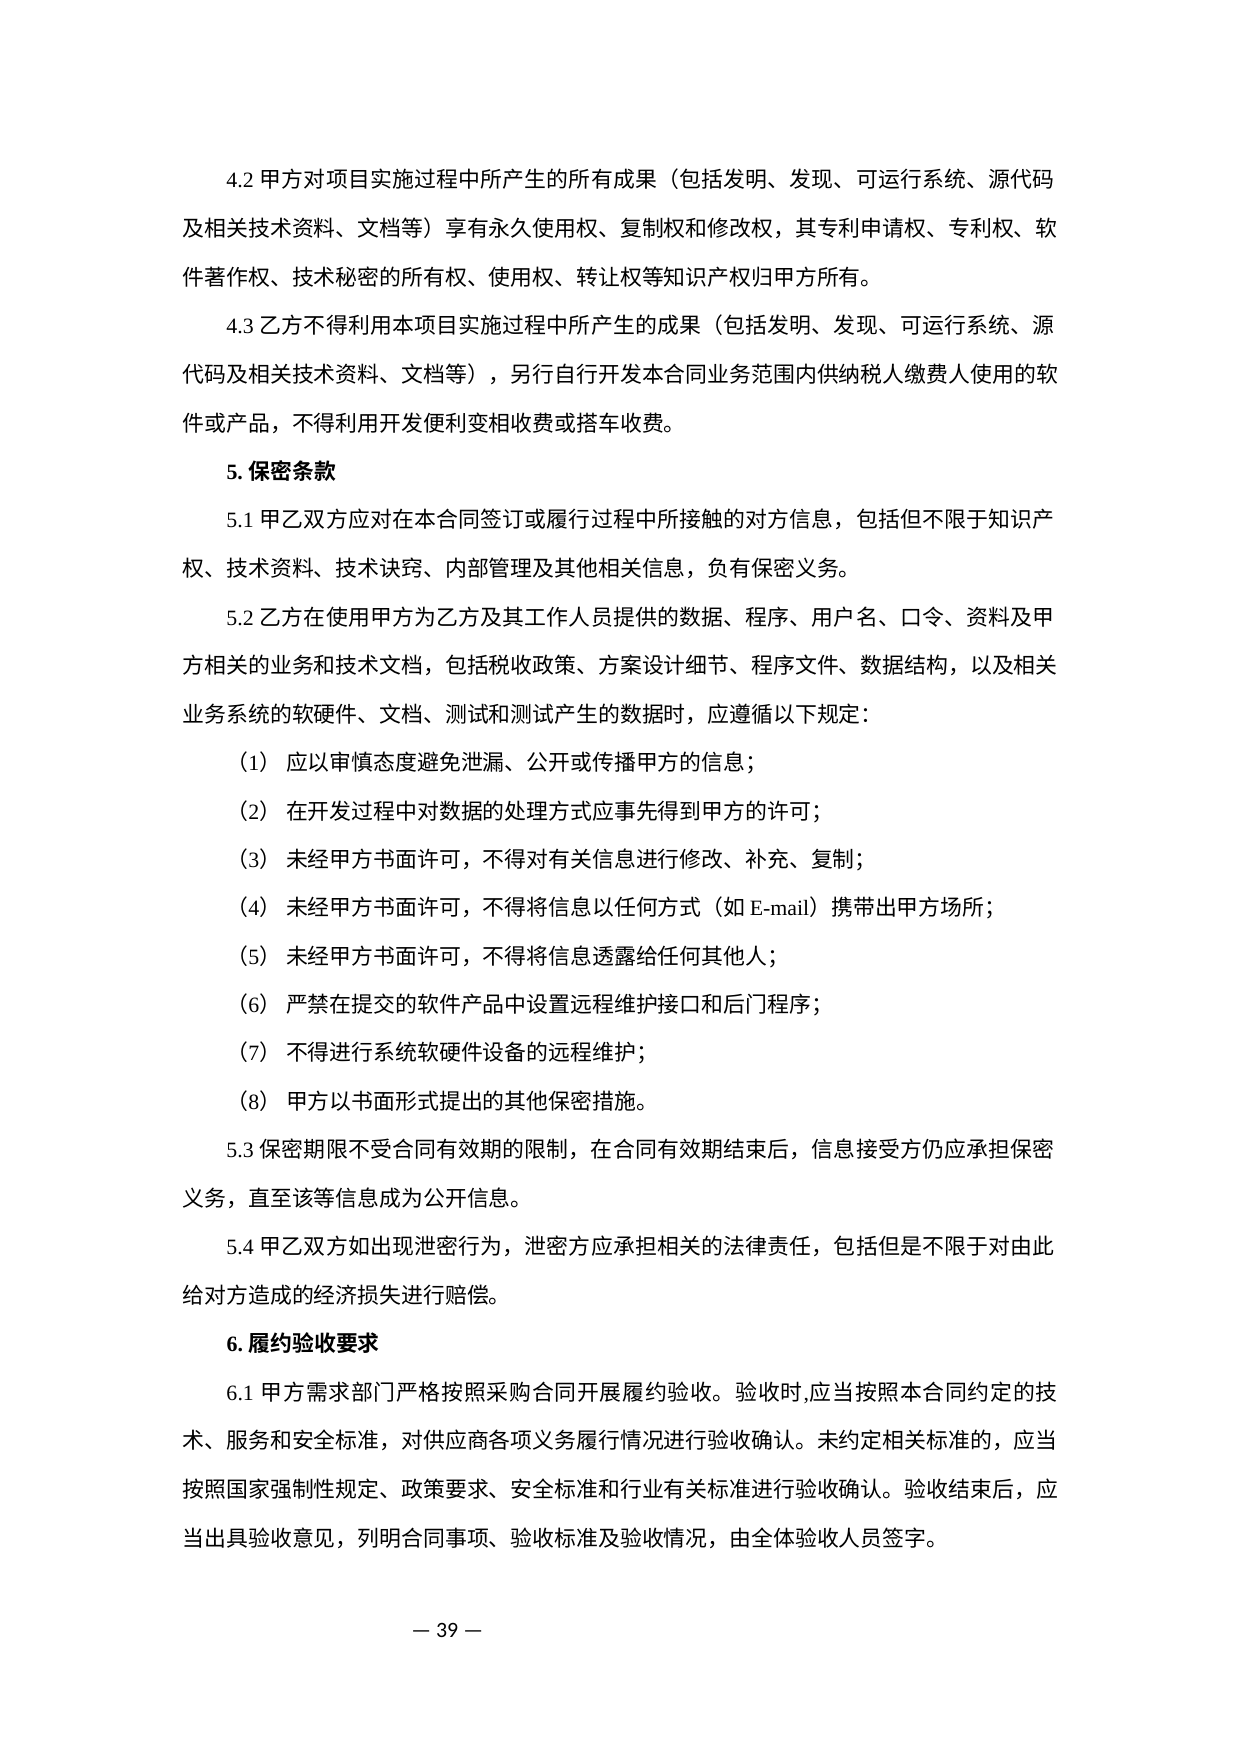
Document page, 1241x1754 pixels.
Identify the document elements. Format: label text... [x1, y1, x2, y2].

text （7） 不得进行系统软硬件设备的远程维护； [182, 1035, 1058, 1067]
text （5） 未经甲方书面许可，不得将信息透露给任何其他人； [182, 938, 1058, 971]
text 6.1 甲方需求部门严格按照采购合同开展履约验收。验收时,应当按照本合同约定的技术、服务和安全标准，对供应商各项义务履行情况进行验收确认。未约定相关标准的，应当按照国家强制性规定、政策要求、安全标准和行业有关标准进行验收确认。验收结束后，应当出具验收意见，列明合同事项、验收标准及验收情况，由全体验收人员签字。 [182, 1374, 1058, 1553]
text 4.2 甲方对项目实施过程中所产生的所有成果（包括发明、发现、可运行系统、源代码及相关技术资料、文档等）享有永久使用权、复制权和修改权，其专利申请权、专利权、软件著作权、技术秘密的所有权、使用权、转让权等知识产权归甲方所有。 [182, 162, 1058, 292]
text 5.1 甲乙双方应对在本合同签订或履行过程中所接触的对方信息，包括但不限于知识产权、技术资料、技术诀窍、内部管理及其他相关信息，负有保密义务。 [182, 502, 1058, 583]
text 6. 履约验收要求 [182, 1326, 1058, 1358]
text 5.4 甲乙双方如出现泄密行为，泄密方应承担相关的法律责任，包括但是不限于对由此给对方造成的经济损失进行赔偿。 [182, 1229, 1058, 1310]
text 5.2 乙方在使用甲方为乙方及其工作人员提供的数据、程序、用户名、口令、资料及甲方相关的业务和技术文档，包括税收政策、方案设计细节、程序文件、数据结构，以及相关业务系统的软硬件、文档、测试和测试产生的数据时，应遵循以下规定： [182, 599, 1058, 729]
text 5.3 保密期限不受合同有效期的限制，在合同有效期结束后，信息接受方仍应承担保密义务，直至该等信息成为公开信息。 [182, 1132, 1058, 1213]
text 5. 保密条款 [182, 454, 1058, 486]
text （4） 未经甲方书面许可，不得将信息以任何方式（如E-mail）携带出甲方场所； [182, 890, 1058, 922]
text （6） 严禁在提交的软件产品中设置远程维护接口和后门程序； [182, 987, 1058, 1019]
text （1） 应以审慎态度避免泄漏、公开或传播甲方的信息； [182, 745, 1058, 777]
text （8） 甲方以书面形式提出的其他保密措施。 [182, 1083, 1058, 1116]
text 4.3 乙方不得利用本项目实施过程中所产生的成果（包括发明、发现、可运行系统、源代码及相关技术资料、文档等），另行自行开发本合同业务范围内供纳税人缴费人使用的软件或产品，不得利用开发便利变相收费或搭车收费。 [182, 308, 1058, 438]
text （2） 在开发过程中对数据的处理方式应事先得到甲方的许可； [182, 793, 1058, 826]
text （3） 未经甲方书面许可，不得对有关信息进行修改、补充、复制； [182, 842, 1058, 874]
